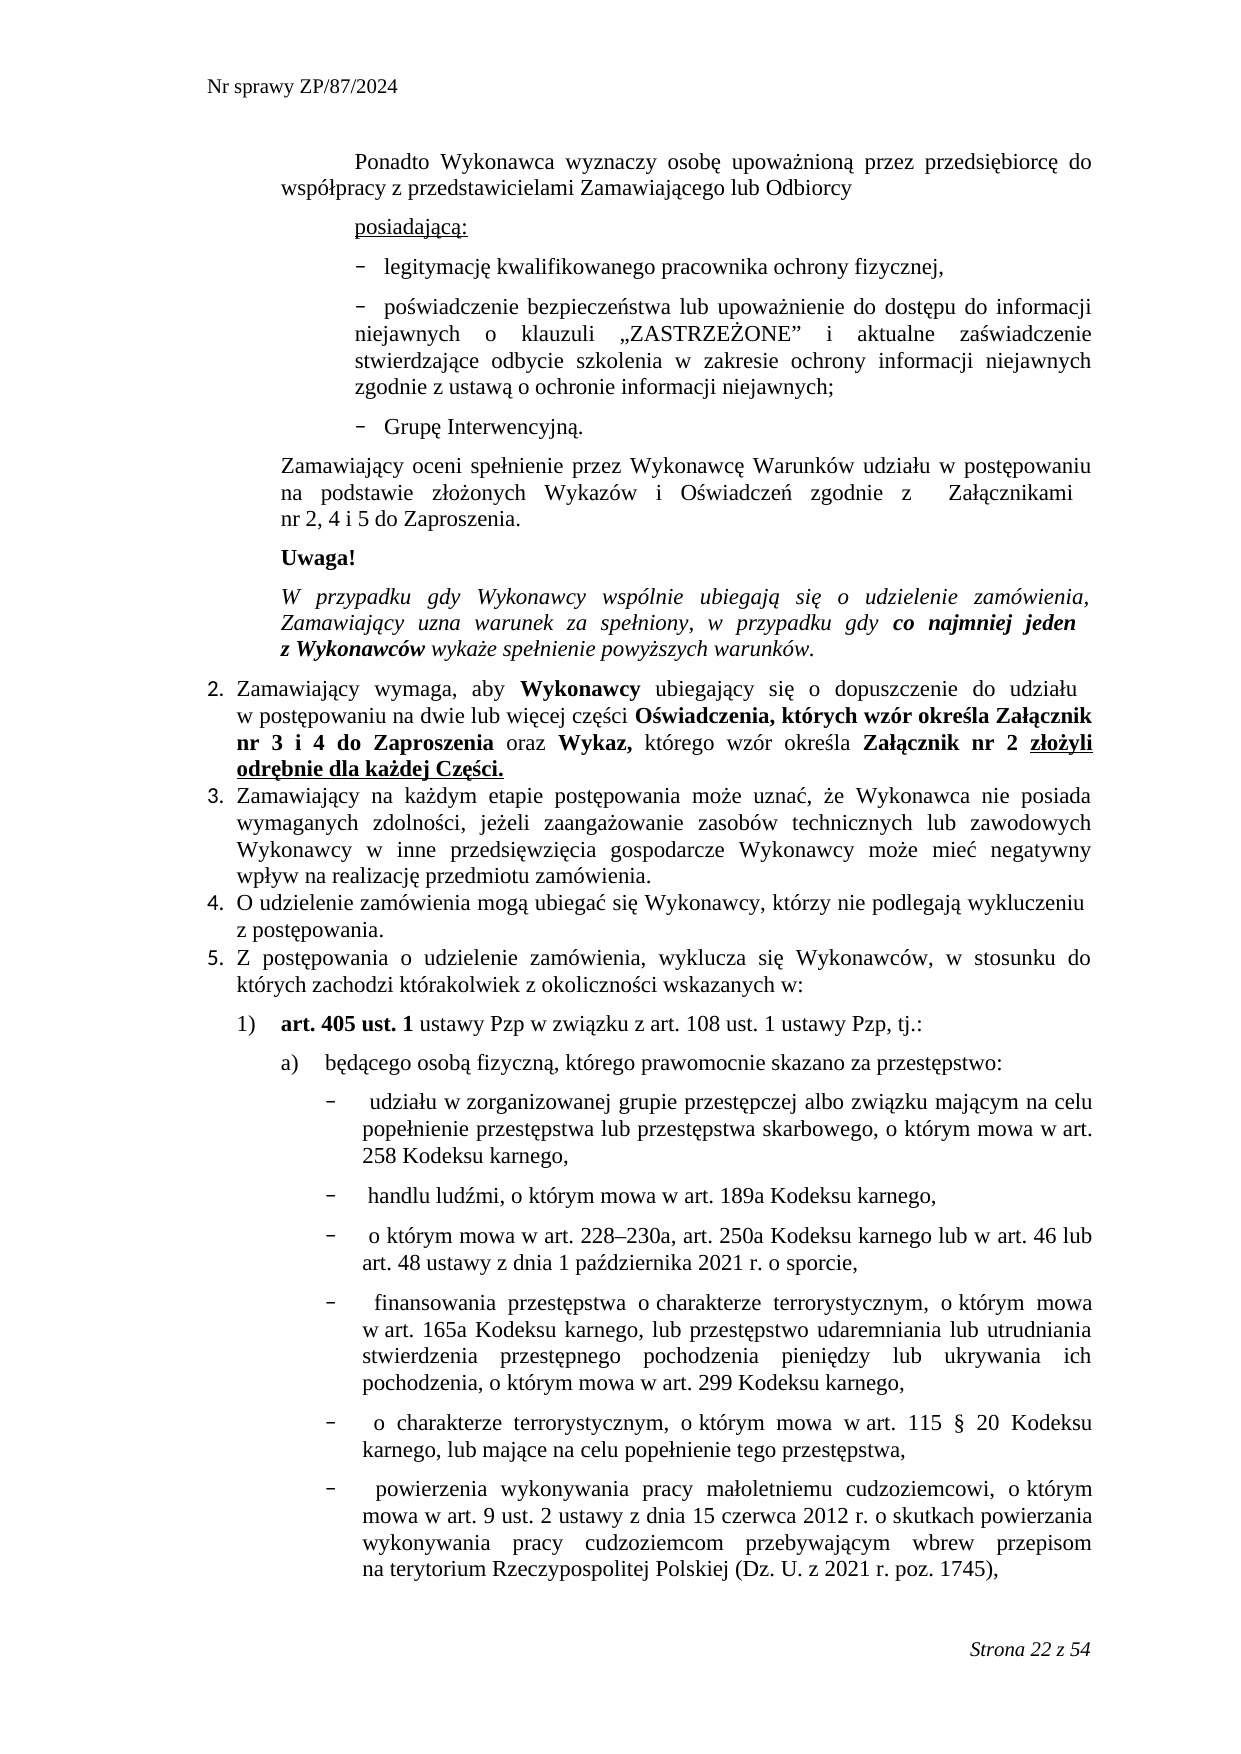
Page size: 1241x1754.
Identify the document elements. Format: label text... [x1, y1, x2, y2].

text posiadającą: [281, 213, 1092, 239]
list legitymację kwalifikowanego pracownika ochrony fizycznej, [354, 252, 1092, 280]
text Ponadto Wykonawca wyznaczy osobę upoważnioną przez przedsiębiorcę do współpracy z przedstawicielami Zamawiającego lub Odbiorcy [281, 148, 1092, 200]
list o charakterze terrorystycznym, o którym mowa w art. 115 § 20 Kodeksu karnego, lub mające na celu popełnienie tego przestępstwa, [325, 1408, 1092, 1462]
list finansowania przestępstwa o charakterze terrorystycznym, o którym mowa w art. 165a Kodeksu karnego, lub przestępstwo udaremniania lub utrudniania stwierdzenia przestępnego pochodzenia pieniędzy lub ukrywania ich pochodzenia, o którym mowa w art. 299 Kodeksu karnego, [325, 1288, 1092, 1395]
list Z postępowania o udzielenie zamówienia, wyklucza się Wykonawców, w stosunku do których zachodzi którakolwiek z okoliczności wskazanych w: [207, 943, 1092, 997]
list O udzielenie zamówienia mogą ubiegać się Wykonawcy, którzy nie podlegają wykluczeniu z postępowania. [207, 888, 1092, 943]
text W przypadku gdy Wykonawcy wspólnie ubiegają się o udzielenie zamówienia, Zamawiający uzna warunek za spełniony, w przypadku gdy co najmniej jeden z Wykonawców wykaże spełnienie powyższych warunków. [281, 583, 1092, 662]
list Zamawiający wymaga, aby Wykonawcy ubiegający się o dopuszczenie do udziału w postępowaniu na dwie lub więcej części Oświadczenia, których wzór określa Załącznik nr 3 i 4 do Zaproszenia oraz Wykaz, którego wzór określa Załącznik nr 2 złożyli odrębnie dla każdej Części. [207, 674, 1092, 781]
list o którym mowa w art. 228–230a, art. 250a Kodeksu karnego lub w art. 46 lub art. 48 ustawy z dnia 1 października 2021 r. o sporcie, [325, 1221, 1092, 1276]
list Zamawiający na każdym etapie postępowania może uznać, że Wykonawca nie posiada wymaganych zdolności, jeżeli zaangażowanie zasobów technicznych lub zawodowych Wykonawcy w inne przedsięwzięcia gospodarcze Wykonawcy może mieć negatywny wpływ na realizację przedmiotu zamówienia. [207, 781, 1092, 888]
text Uwaga! [281, 544, 1092, 570]
list handlu ludźmi, o którym mowa w art. 189a Kodeksu karnego, [325, 1181, 1092, 1209]
list udziału w zorganizowanej grupie przestępczej albo związku mającym na celu popełnienie przestępstwa lub przestępstwa skarbowego, o którym mowa w art. 258 Kodeksu karnego, [325, 1087, 1092, 1168]
text Zamawiający oceni spełnienie przez Wykonawcę Warunków udziału w postępowaniu na podstawie złożonych Wykazów i Oświadczeń zgodnie z Załącznikami nr 2, 4 i 5 do Zaproszenia. [281, 452, 1092, 531]
list będącego osobą fizyczną, którego prawomocnie skazano za przestępstwo: [281, 1049, 1092, 1075]
list Grupę Interwencyjną. [354, 412, 1092, 440]
list art. 405 ust. 1 ustawy Pzp w związku z art. 108 ust. 1 ustawy Pzp, tj.: [236, 1010, 1092, 1036]
list powierzenia wykonywania pracy małoletniemu cudzoziemcowi, o którym mowa w art. 9 ust. 2 ustawy z dnia 15 czerwca 2012 r. o skutkach powierzania wykonywania pracy cudzoziemcom przebywającym wbrew przepisom na terytorium Rzeczypospolitej Polskiej (Dz. U. z 2021 r. poz. 1745), [325, 1474, 1092, 1582]
